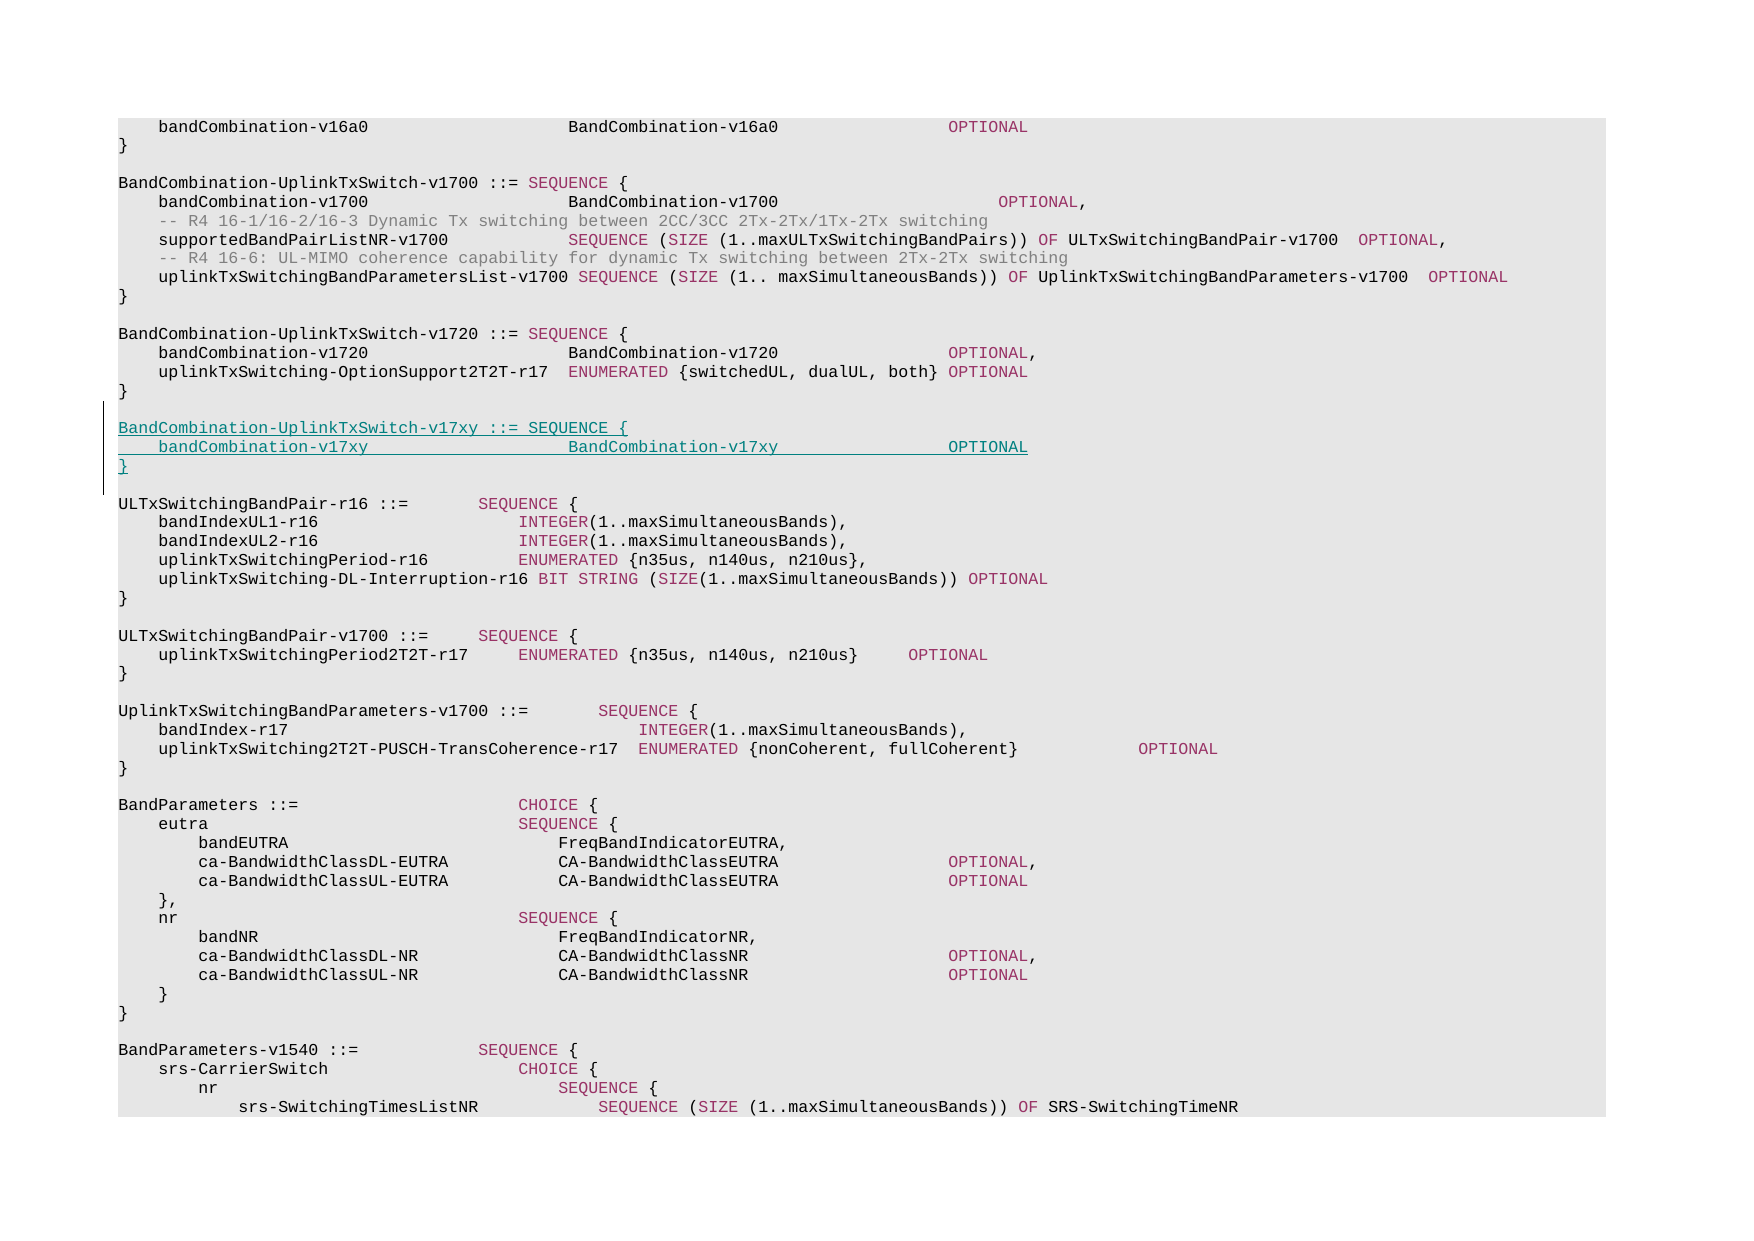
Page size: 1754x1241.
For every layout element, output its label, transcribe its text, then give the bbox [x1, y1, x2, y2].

text ULTxSwitchingBandPair-v1700 ::= SEQUENCE { [118, 627, 1606, 646]
text ca-BandwidthClassDL-EUTRA CA-BandwidthClassEUTRA OPTIONAL, [118, 853, 1606, 872]
text BandCombination-UplinkTxSwitch-v1720 ::= SEQUENCE { [118, 326, 1606, 344]
text ca-BandwidthClassUL-NR CA-BandwidthClassNR OPTIONAL [118, 967, 1606, 985]
text } [118, 382, 1606, 401]
text bandIndex-r17 INTEGER(1..maxSimultaneousBands), [118, 721, 1606, 740]
text UplinkTxSwitchingBandParameters-v1700 ::= SEQUENCE { [118, 703, 1606, 721]
text } [118, 759, 1606, 778]
text -- R4 16-1/16-2/16-3 Dynamic Tx switching between 2CC/3CC 2Tx-2Tx/1Tx-2Tx switching [118, 212, 1606, 231]
text uplinkTxSwitchingBandParametersList-v1700 SEQUENCE (SIZE (1.. maxSimultaneousBands)) OF UplinkTxSwitchingBandParameters-v1700 OPTIONAL [118, 269, 1606, 288]
text } [118, 1004, 1606, 1023]
text bandCombination-v1700 BandCombination-v1700 OPTIONAL, [118, 193, 1606, 212]
text uplinkTxSwitching2T2T-PUSCH-TransCoherence-r17 ENUMERATED {nonCoherent, fullCoherent} OPTIONAL [118, 740, 1606, 759]
text } [118, 288, 1606, 307]
text } [118, 665, 1606, 684]
text bandEUTRA FreqBandIndicatorEUTRA, [118, 834, 1606, 853]
text -- R4 16-6: UL-MIMO coherence capability for dynamic Tx switching between 2Tx-2Tx switching [118, 250, 1606, 269]
text uplinkTxSwitchingPeriod2T2T-r17 ENUMERATED {n35us, n140us, n210us} OPTIONAL [118, 646, 1606, 665]
text ca-BandwidthClassUL-EUTRA CA-BandwidthClassEUTRA OPTIONAL [118, 872, 1606, 891]
text uplinkTxSwitching-OptionSupport2T2T-r17 ENUMERATED {switchedUL, dualUL, both} OPTIONAL [118, 363, 1606, 382]
text BandCombination-UplinkTxSwitch-v1700 ::= SEQUENCE { [118, 175, 1606, 193]
text bandIndexUL2-r16 INTEGER(1..maxSimultaneousBands), [118, 533, 1606, 552]
text bandCombination-v16a0 BandCombination-v16a0 OPTIONAL [118, 118, 1606, 137]
text } [118, 985, 1606, 1004]
text ULTxSwitchingBandPair-r16 ::= SEQUENCE { [118, 495, 1606, 514]
text uplinkTxSwitchingPeriod-r16 ENUMERATED {n35us, n140us, n210us}, [118, 552, 1606, 571]
text ca-BandwidthClassDL-NR CA-BandwidthClassNR OPTIONAL, [118, 948, 1606, 967]
text srs-CarrierSwitch CHOICE { [118, 1061, 1606, 1080]
text nr SEQUENCE { [118, 1080, 1606, 1098]
text BandParameters-v1540 ::= SEQUENCE { [118, 1042, 1606, 1061]
text uplinkTxSwitching-DL-Interruption-r16 BIT STRING (SIZE(1..maxSimultaneousBands)) OPTIONAL [118, 571, 1606, 589]
text bandNR FreqBandIndicatorNR, [118, 929, 1606, 948]
text } [118, 137, 1606, 156]
text nr SEQUENCE { [118, 910, 1606, 929]
text eutra SEQUENCE { [118, 816, 1606, 834]
text supportedBandPairListNR-v1700 SEQUENCE (SIZE (1..maxULTxSwitchingBandPairs)) OF ULTxSwitchingBandPair-v1700 OPTIONAL, [118, 231, 1606, 250]
text BandParameters ::= CHOICE { [118, 797, 1606, 816]
text }, [118, 891, 1606, 910]
text srs-SwitchingTimesListNR SEQUENCE (SIZE (1..maxSimultaneousBands)) OF SRS-SwitchingTimeNR [118, 1098, 1606, 1117]
text bandCombination-v1720 BandCombination-v1720 OPTIONAL, [118, 344, 1606, 363]
text bandIndexUL1-r16 INTEGER(1..maxSimultaneousBands), [118, 514, 1606, 533]
text } [118, 589, 1606, 608]
